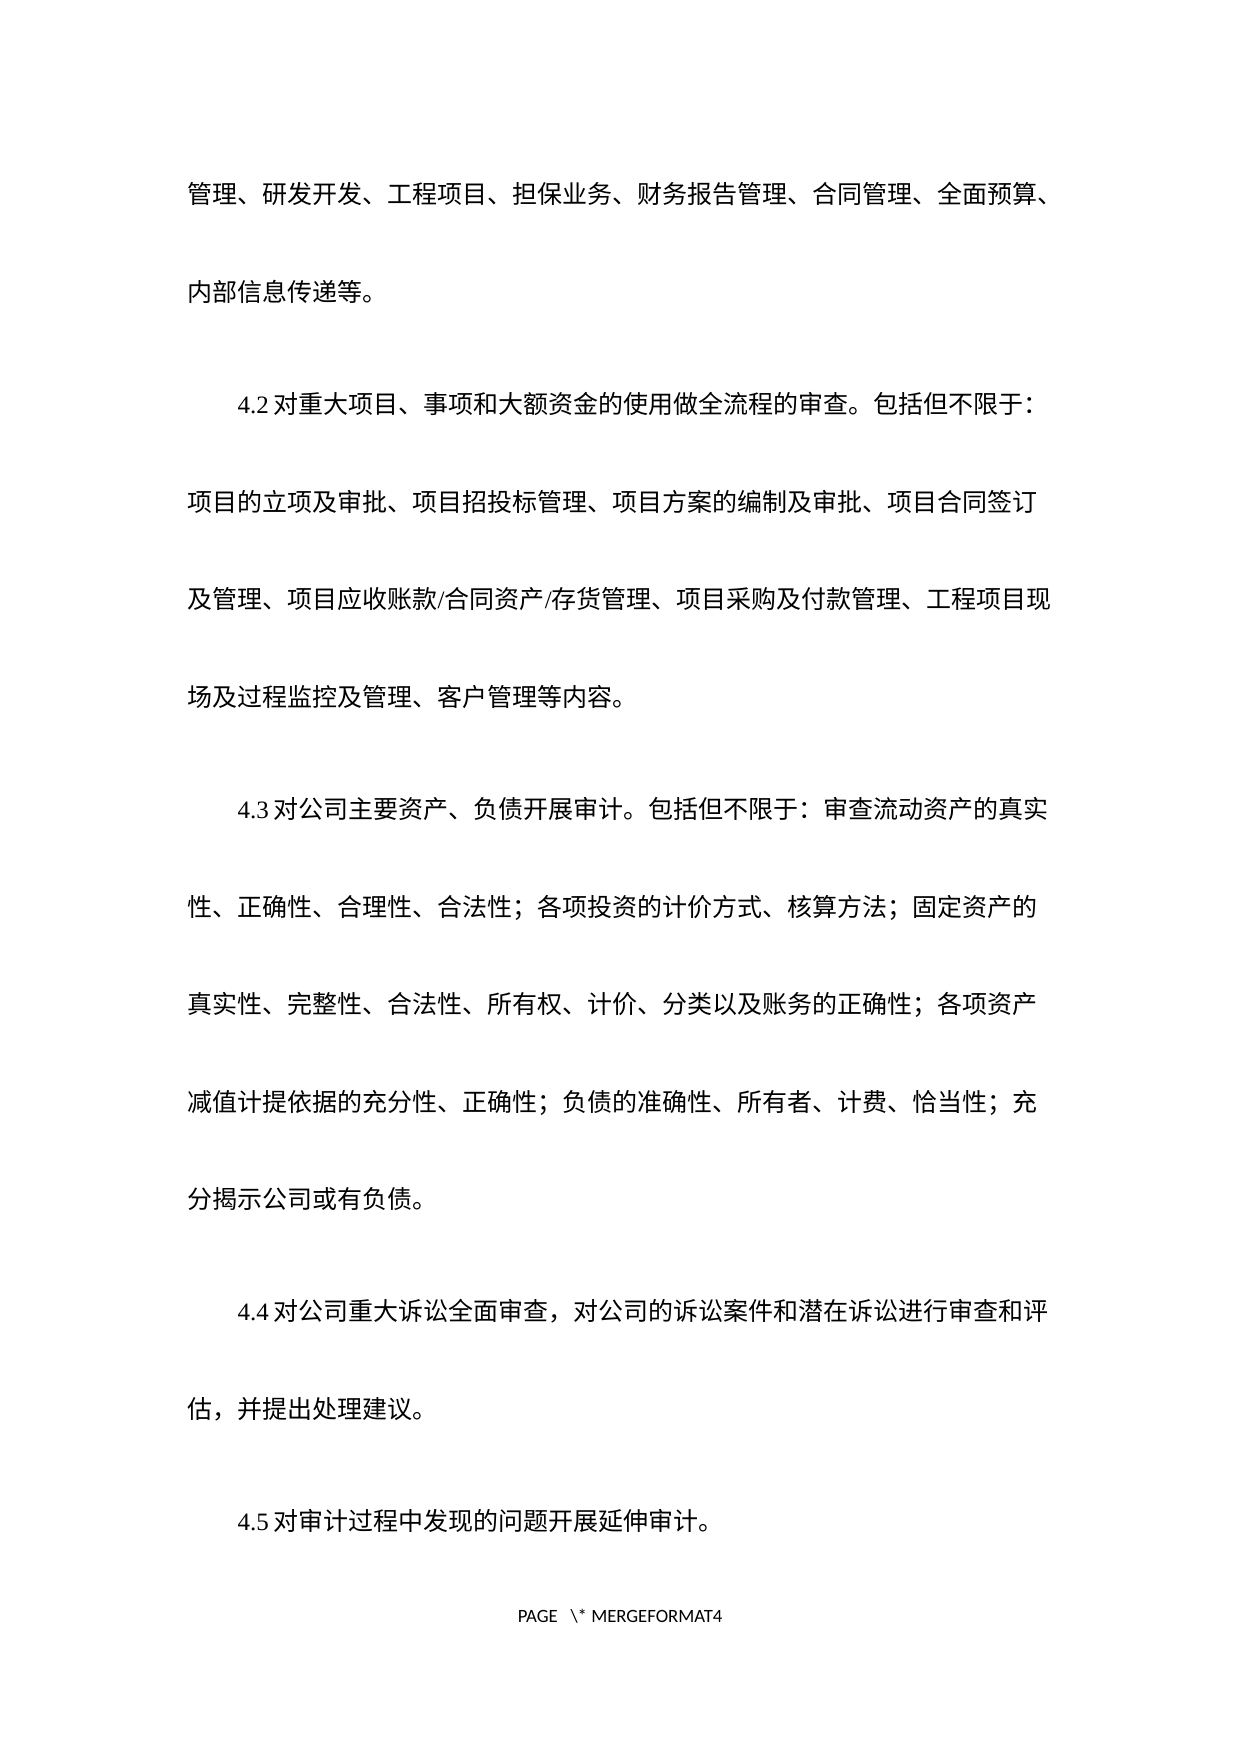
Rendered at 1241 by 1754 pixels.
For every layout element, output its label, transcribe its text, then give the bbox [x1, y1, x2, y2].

text 4.3对公司主要资产、负债开展审计。包括但不限于：审查流动资产的真实性、正确性、合理性、合法性；各项投资的计价方式、核算方法；固定资产的真实性、完整性、合法性、所有权、计价、分类以及账务的正确性；各项资产减值计提依据的充分性、正确性；负债的准确性、所有者、计费、恰当性；充分揭示公司或有负债。 [187, 775, 1053, 1230]
text 4.4对公司重大诉讼全面审查，对公司的诉讼案件和潜在诉讼进行审查和评估，并提出处理建议。 [187, 1277, 1053, 1440]
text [187, 161, 1053, 323]
text 4.2对重大项目、事项和大额资金的使用做全流程的审查。包括但不限于：项目的立项及审批、项目招投标管理、项目方案的编制及审批、项目合同签订及管理、项目应收账款/合同资产/存货管理、项目采购及付款管理、工程项目现场及过程监控及管理、客户管理等内容。 [187, 370, 1053, 728]
text 4.5对审计过程中发现的问题开展延伸审计。 [187, 1487, 1053, 1552]
